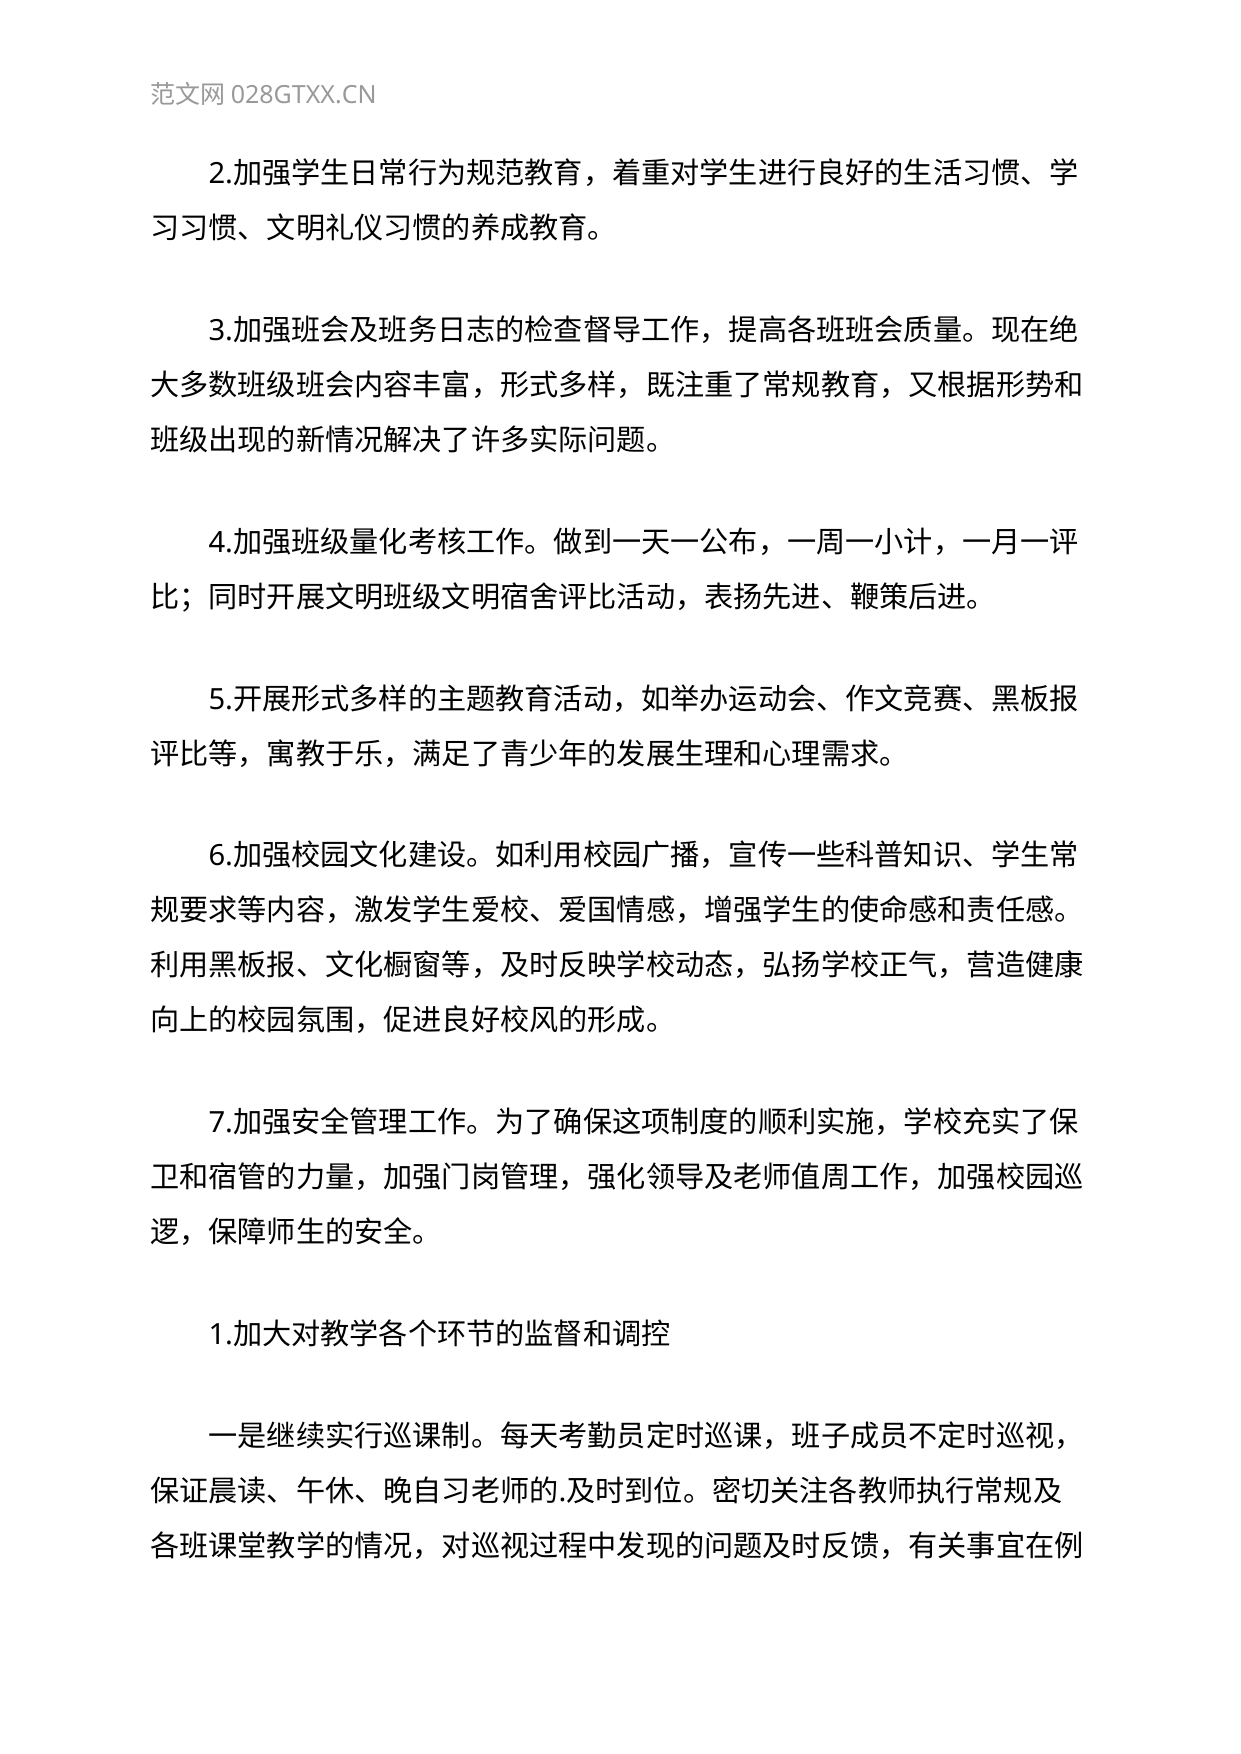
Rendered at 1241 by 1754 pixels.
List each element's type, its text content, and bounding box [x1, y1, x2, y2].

text 7.加强安全管理工作。为了确保这项制度的顺利实施，学校充实了保卫和宿管的力量，加强门岗管理，强化领导及老师值周工作，加强校园巡逻，保障师生的安全。 [150, 1098, 1090, 1251]
text 1.加大对教学各个环节的监督和调控 [150, 1310, 1090, 1353]
text 5.开展形式多样的主题教育活动，如举办运动会、作文竞赛、黑板报评比等，寓教于乐，满足了青少年的发展生理和心理需求。 [150, 675, 1090, 772]
text 2.加强学生日常行为规范教育，着重对学生进行良好的生活习惯、学习习惯、文明礼仪习惯的养成教育。 [150, 150, 1090, 247]
text 6.加强校园文化建设。如利用校园广播，宣传一些科普知识、学生常规要求等内容，激发学生爱校、爱国情感，增强学生的使命感和责任感。利用黑板报、文化橱窗等，及时反映学校动态，弘扬学校正气，营造健康向上的校园氛围，促进良好校风的形成。 [150, 832, 1090, 1039]
text 3.加强班会及班务日志的检查督导工作，提高各班班会质量。现在绝大多数班级班会内容丰富，形式多样，既注重了常规教育，又根据形势和班级出现的新情况解决了许多实际问题。 [150, 307, 1090, 459]
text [150, 1412, 1090, 1564]
text 4.加强班级量化考核工作。做到一天一公布，一周一小计，一月一评比；同时开展文明班级文明宿舍评比活动，表扬先进、鞭策后进。 [150, 518, 1090, 616]
